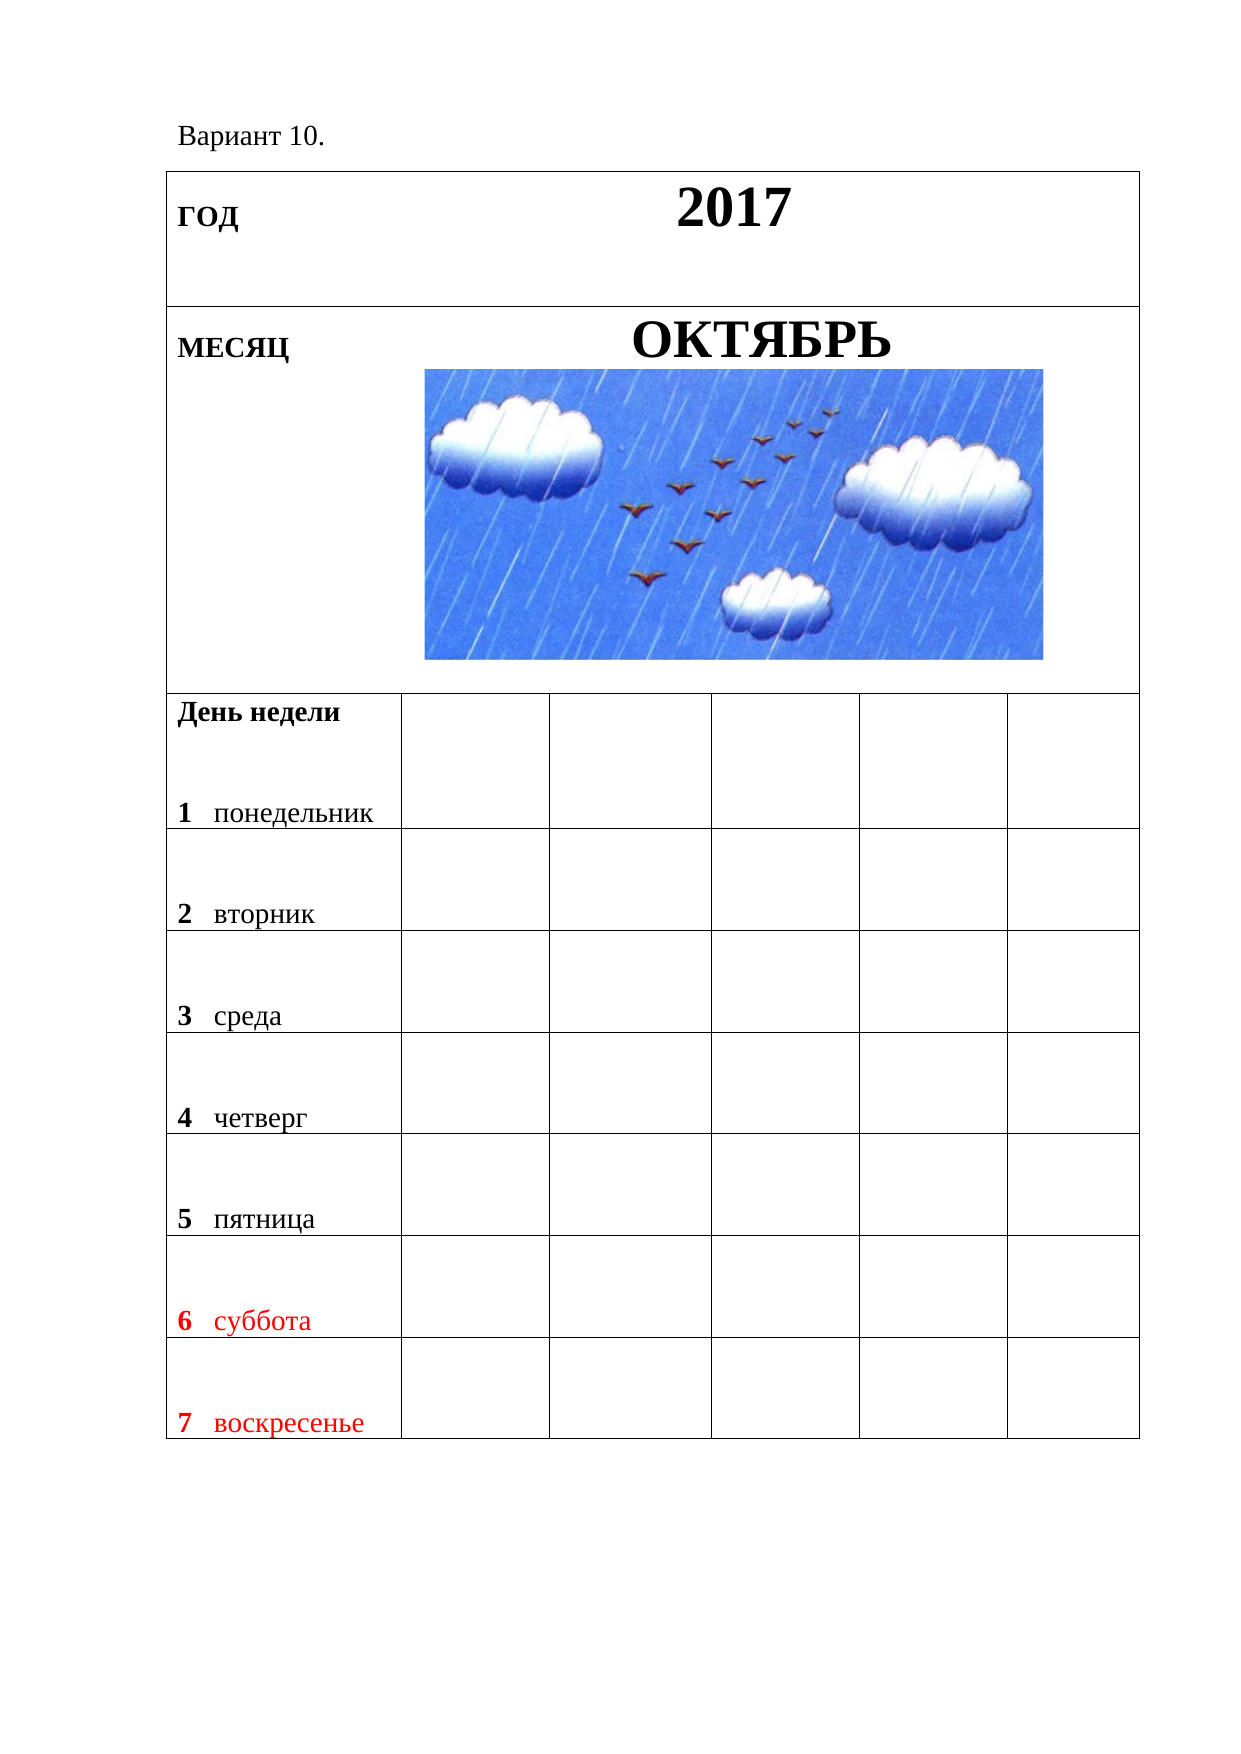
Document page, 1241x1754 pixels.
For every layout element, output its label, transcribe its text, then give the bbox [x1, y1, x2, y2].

table_header ГОД 2017 [167, 172, 1139, 306]
table_cell 7 воскресенье [167, 1338, 401, 1438]
table_cell 6 суббота [167, 1236, 401, 1337]
table_cell [550, 1033, 711, 1133]
picture [424, 369, 1044, 660]
table_cell [550, 931, 711, 1032]
table_cell 5 пятница [167, 1134, 401, 1235]
table_cell [550, 1236, 711, 1337]
table_cell [712, 1338, 859, 1438]
table_cell [402, 931, 549, 1032]
table_cell [1008, 1236, 1139, 1337]
table_cell [860, 1033, 1007, 1133]
table_cell [1008, 829, 1139, 930]
table_cell [712, 1134, 859, 1235]
table_cell [402, 1134, 549, 1235]
table_cell 3 среда [167, 931, 401, 1032]
table_cell [860, 931, 1007, 1032]
table_cell [860, 1236, 1007, 1337]
table_cell [1008, 1134, 1139, 1235]
table_cell [1008, 1338, 1139, 1438]
table_cell 4 четверг [167, 1033, 401, 1133]
table_cell [712, 931, 859, 1032]
table_cell [1008, 1033, 1139, 1133]
table_cell [712, 1236, 859, 1337]
table_cell [860, 1134, 1007, 1235]
table_cell [550, 1134, 711, 1235]
table_cell [1008, 931, 1139, 1032]
table_cell [402, 1033, 549, 1133]
table_cell [712, 1033, 859, 1133]
table_cell [1008, 694, 1139, 828]
table_cell [712, 694, 859, 828]
table_cell [402, 1338, 549, 1438]
table_cell [860, 829, 1007, 930]
table_cell [550, 1338, 711, 1438]
table_cell [550, 694, 711, 828]
text Вариант 10. [177, 118, 1152, 152]
table_cell 2 вторник [167, 829, 401, 930]
table_cell [550, 829, 711, 930]
table_cell [402, 694, 549, 828]
table_cell [402, 1236, 549, 1337]
table_cell [402, 829, 549, 930]
table_cell День недели 1 понедельник [167, 694, 401, 828]
table_cell [860, 1338, 1007, 1438]
table_cell МЕСЯЦ ОКТЯБРЬ [167, 307, 1139, 693]
table_cell [860, 694, 1007, 828]
table_cell [712, 829, 859, 930]
